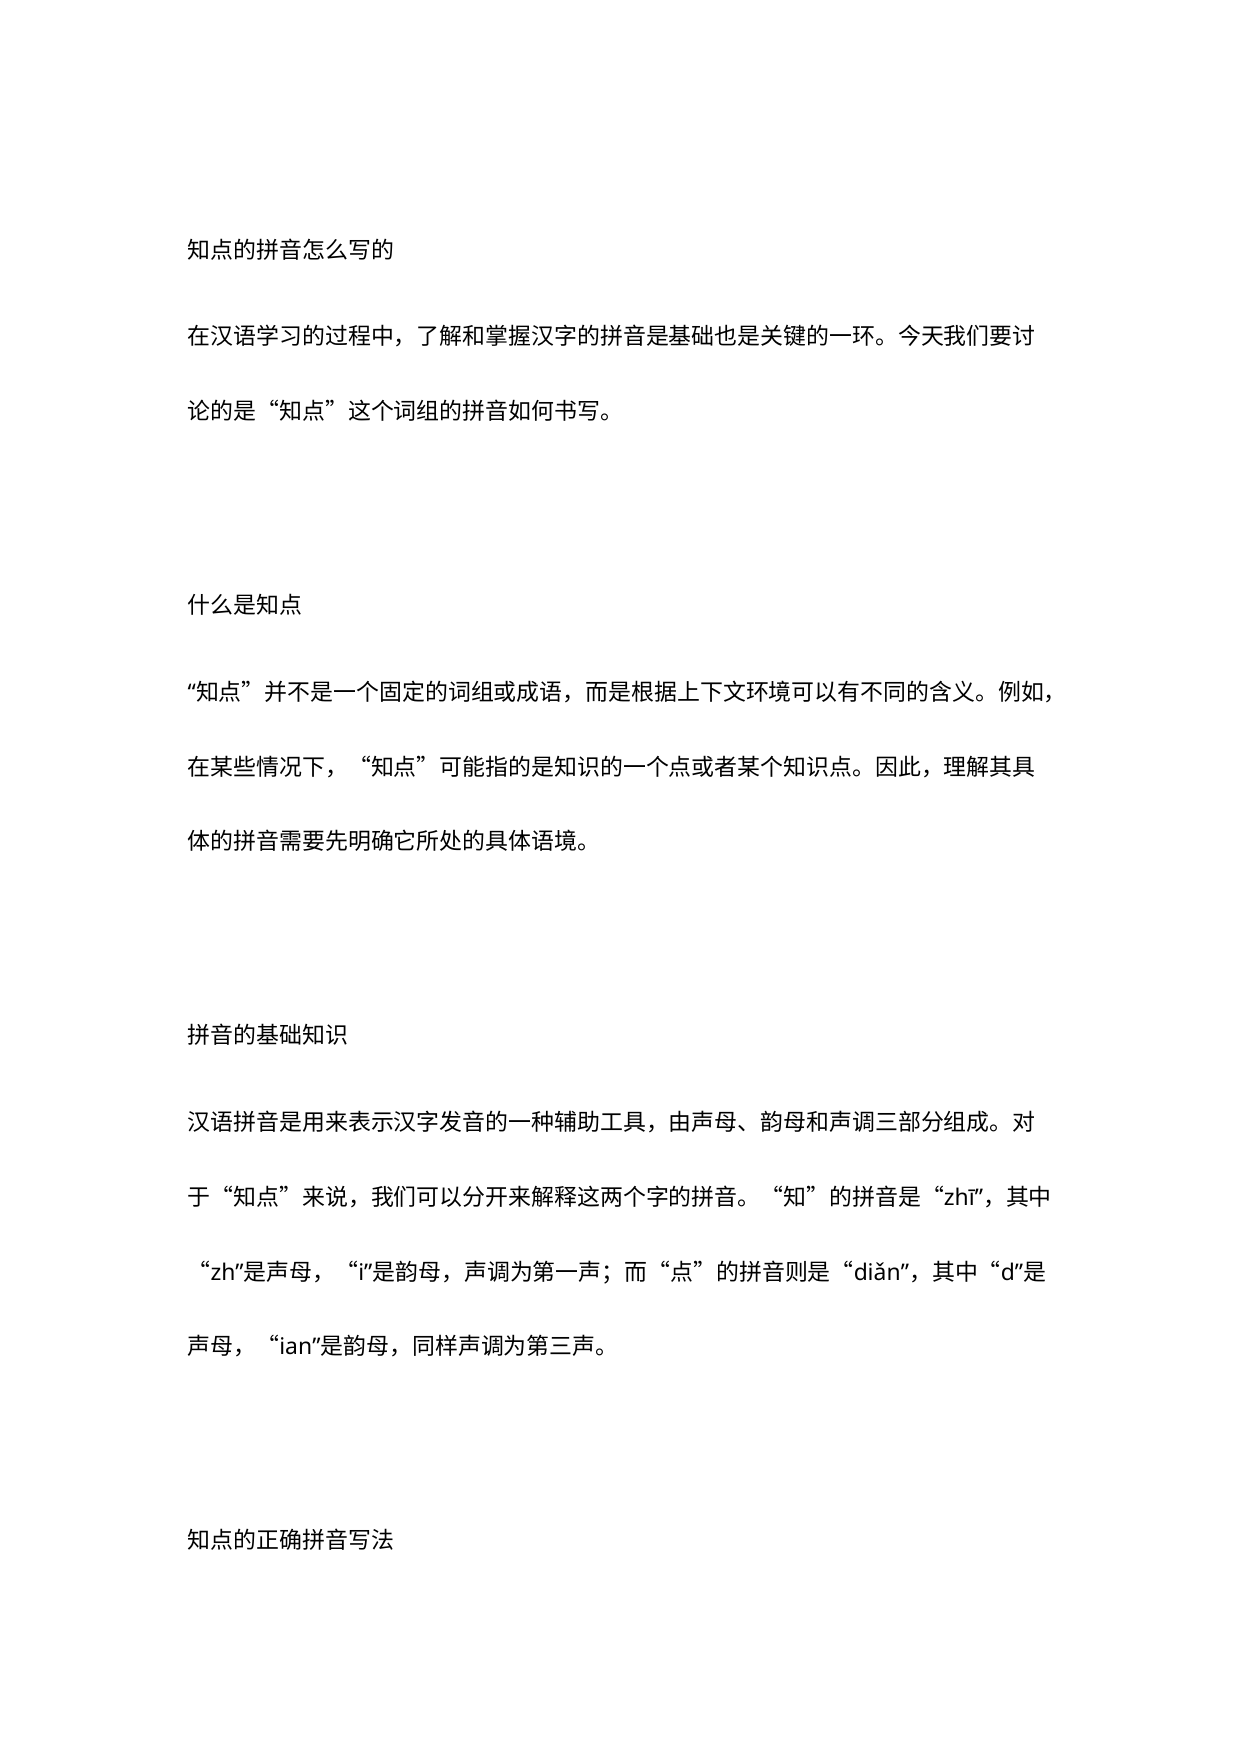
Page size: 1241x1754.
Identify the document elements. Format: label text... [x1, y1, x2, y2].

text 拼音的基础知识 [187, 1002, 1053, 1067]
text 知点的拼音怎么写的 [187, 216, 1053, 281]
text “知点”并不是一个固定的词组或成语，而是根据上下文环境可以有不同的含义。例如，在某些情况下，“知点”可能指的是知识的一个点或者某个知识点。因此，理解其具体的拼音需要先明确它所处的具体语境。 [187, 658, 1053, 872]
text 在汉语学习的过程中，了解和掌握汉字的拼音是基础也是关键的一环。今天我们要讨论的是“知点”这个词组的拼音如何书写。 [187, 302, 1053, 442]
text 汉语拼音是用来表示汉字发音的一种辅助工具，由声母、韵母和声调三部分组成。对于“知点”来说，我们可以分开来解释这两个字的拼音。“知”的拼音是“zhī”，其中“zh”是声母，“i”是韵母，声调为第一声；而“点”的拼音则是“diǎn”，其中“d”是声母，“ian”是韵母，同样声调为第三声。 [187, 1088, 1053, 1377]
text 知点的正确拼音写法 [187, 1507, 1053, 1572]
text 什么是知点 [187, 571, 1053, 636]
